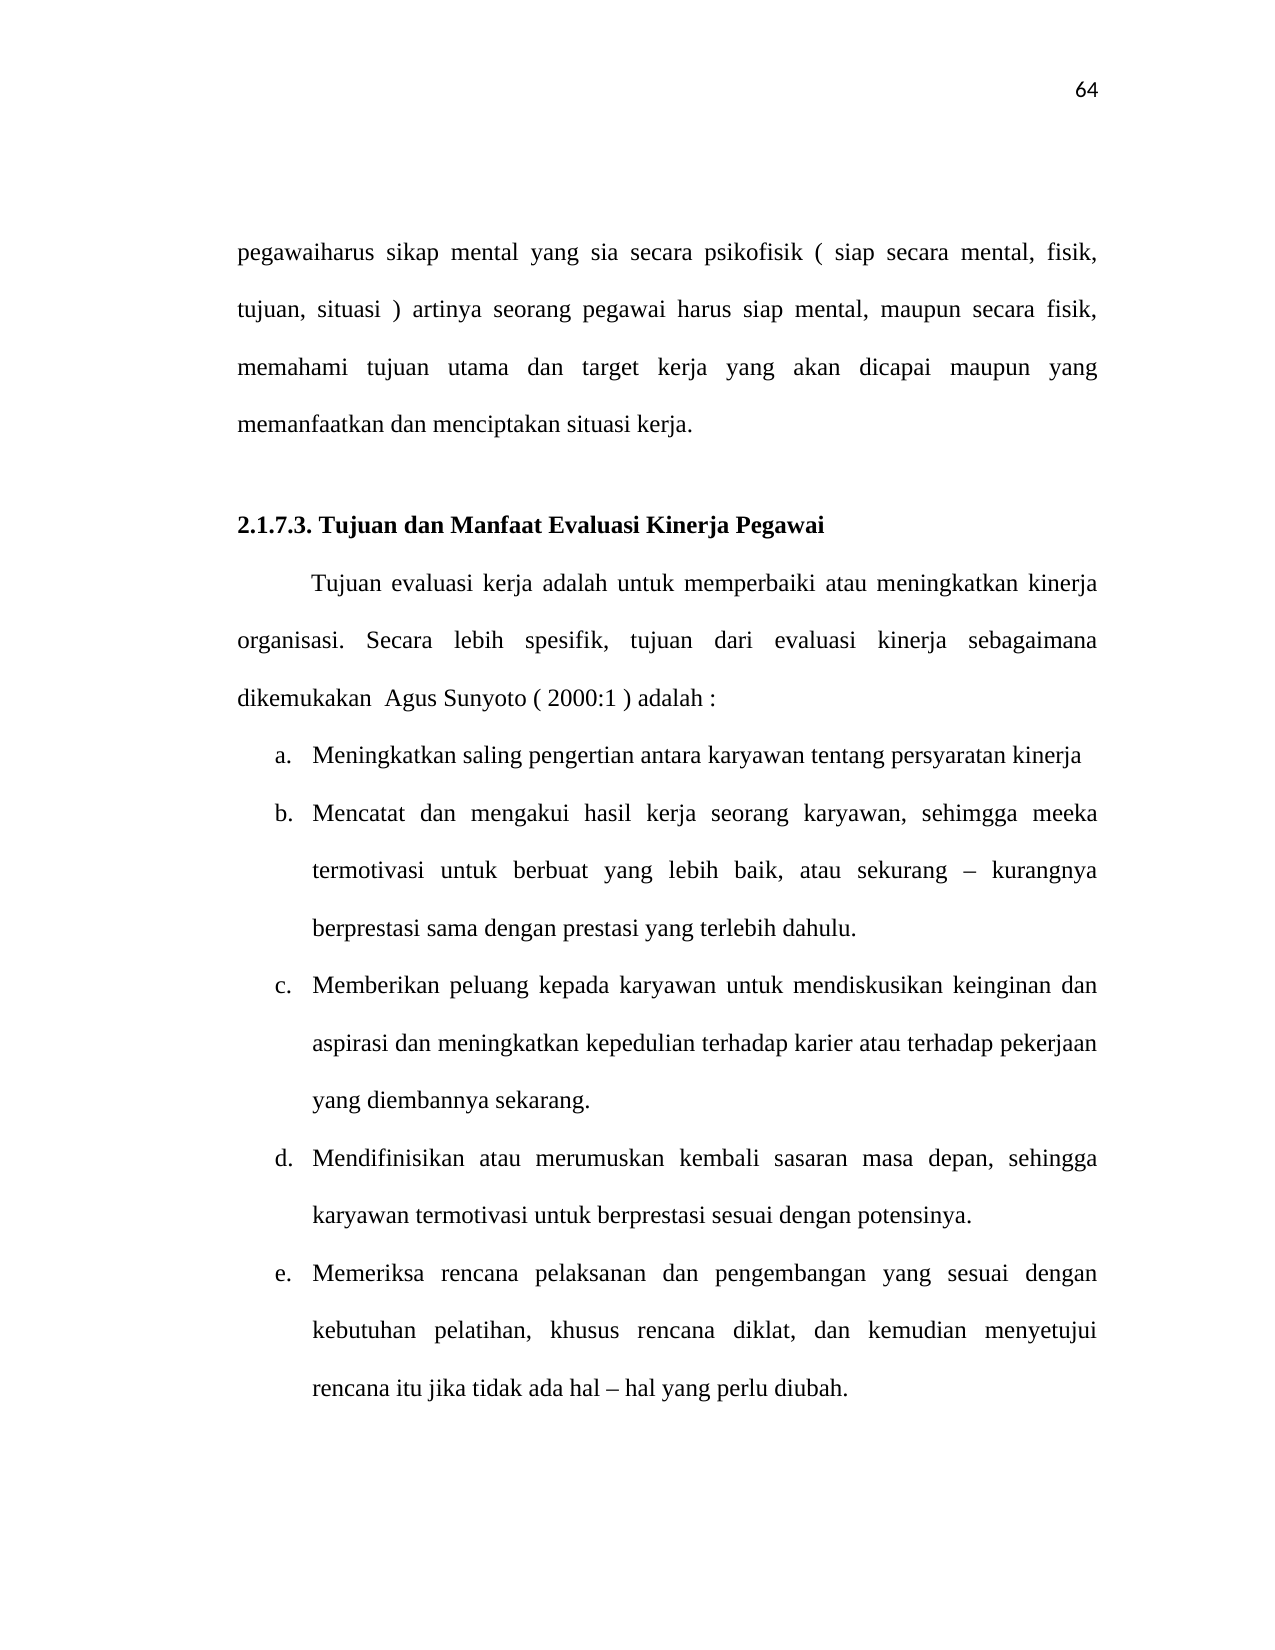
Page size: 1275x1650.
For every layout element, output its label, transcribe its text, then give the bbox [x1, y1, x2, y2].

list Meningkatkan saling pengertian antara karyawan tentang persyaratan kinerja [274, 740, 1098, 769]
text 2.1.7.3. Tujuan dan Manfaat Evaluasi Kinerja Pegawai [237, 510, 1098, 539]
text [237, 237, 1098, 438]
list Memberikan peluang kepada karyawan untuk mendiskusikan keinginan dan aspirasi dan meningkatkan kepedulian terhadap karier atau terhadap pekerjaan yang diembannya sekarang. [274, 970, 1098, 1114]
text Tujuan evaluasi kerja adalah untuk memperbaiki atau meningkatkan kinerja organisasi. Secara lebih spesifik, tujuan dari evaluasi kinerja sebagaimana dikemukakan Agus Sunyoto ( 2000:1 ) adalah : [237, 568, 1098, 711]
list Mencatat dan mengakui hasil kerja seorang karyawan, sehimgga meeka termotivasi untuk berbuat yang lebih baik, atau sekurang – kurangnya berprestasi sama dengan prestasi yang terlebih dahulu. [274, 798, 1098, 941]
list Memeriksa rencana pelaksanan dan pengembangan yang sesuai dengan kebutuhan pelatihan, khusus rencana diklat, dan kemudian menyetujui rencana itu jika tidak ada hal – hal yang perlu diubah. [274, 1258, 1098, 1401]
list Mendifinisikan atau merumuskan kembali sasaran masa depan, sehingga karyawan termotivasi untuk berprestasi sesuai dengan potensinya. [274, 1143, 1098, 1229]
